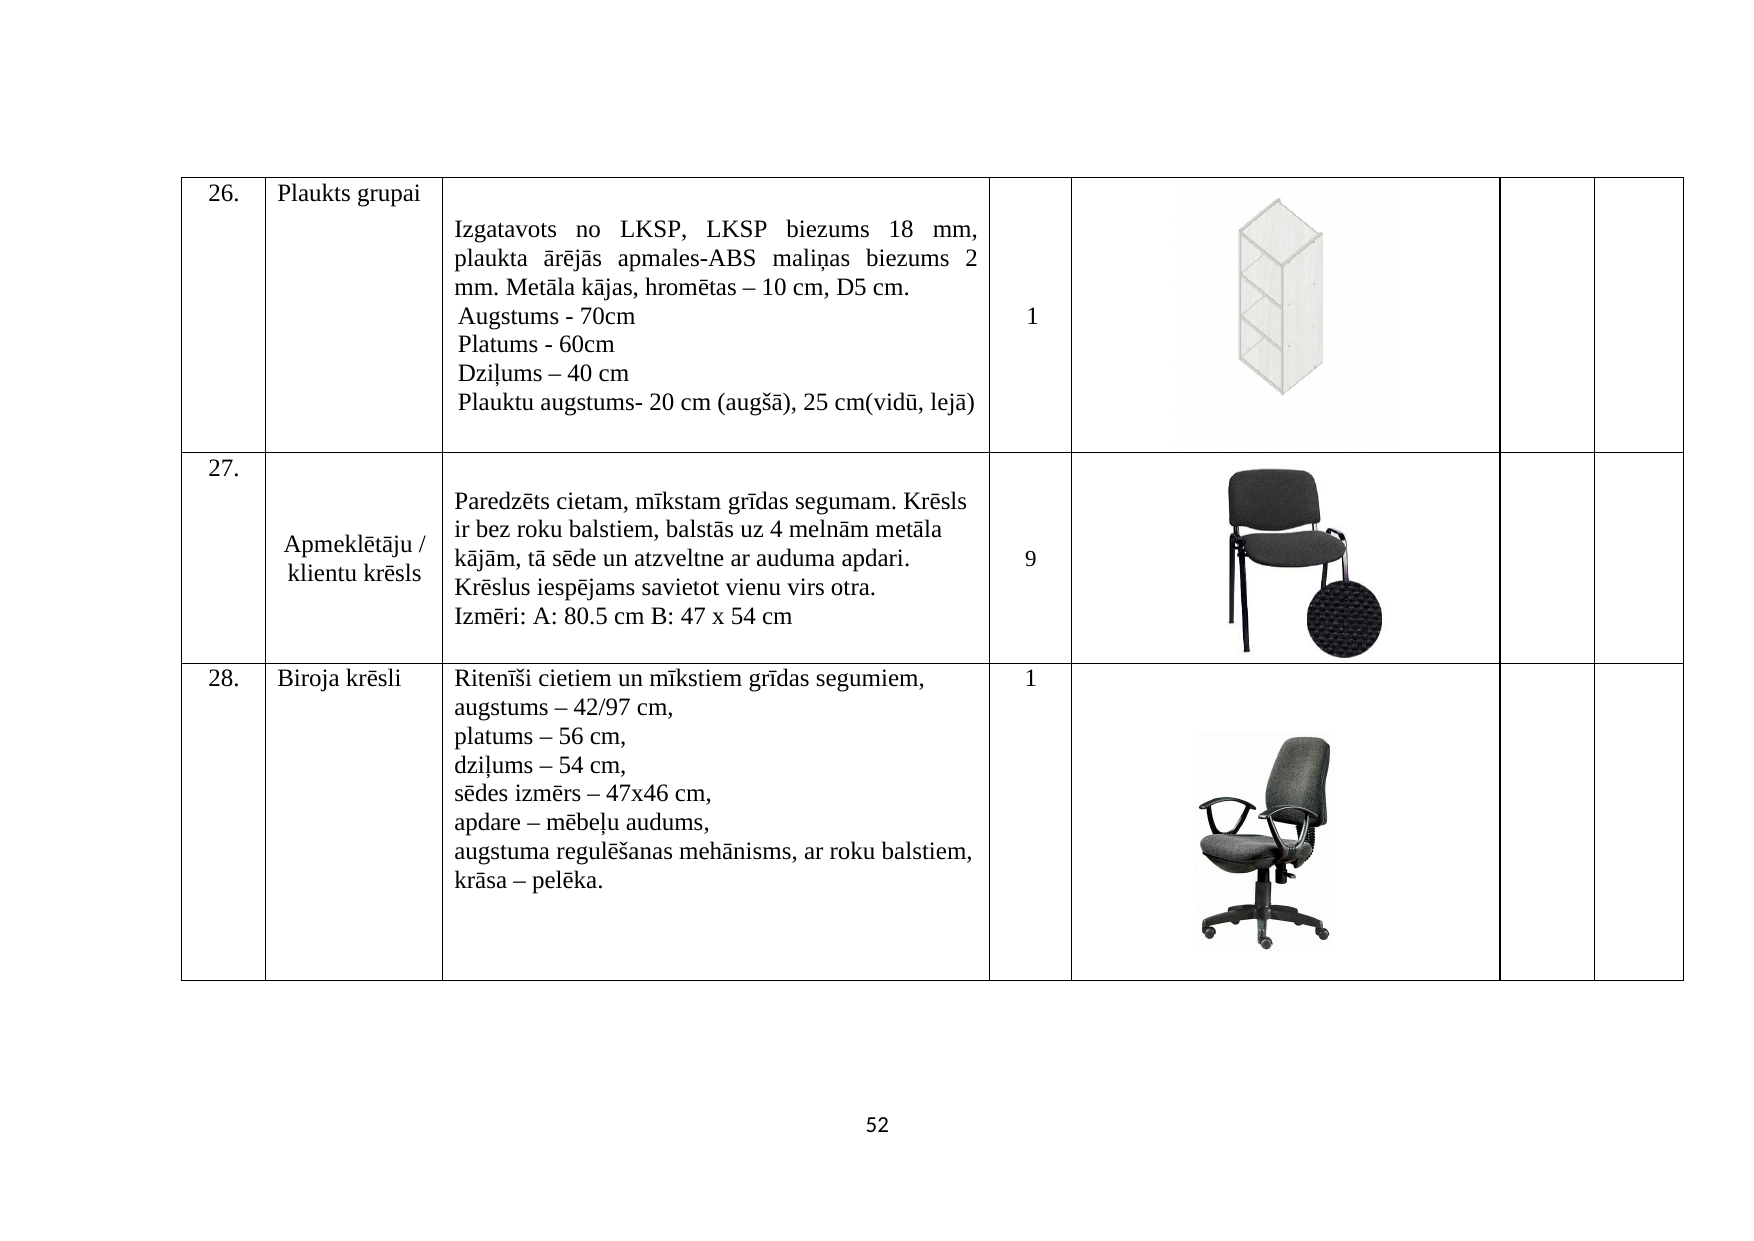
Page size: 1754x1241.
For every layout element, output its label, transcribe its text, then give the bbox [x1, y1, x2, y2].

table_cell Biroja krēsli [266, 664, 442, 980]
table_cell 1 [990, 178, 1071, 452]
table_cell [1072, 664, 1499, 980]
table_cell [1595, 453, 1683, 662]
table_cell [1406, 453, 1499, 662]
table_cell [1501, 453, 1594, 662]
table_cell Izgatavots no LKSP, LKSP biezums 18 mm, plaukta ārējās apmales-ABS maliņas biezums 2 mm. Metāla kājas, hromētas – 10 cm, D5 cm. Augstums - 70cm Platums - 60cm Dziļums – 40 cm Plauktu augstums- 20 cm (augšā), 25 cm(vidū, lejā) [443, 178, 989, 452]
table_cell 28. [182, 664, 265, 980]
table_cell [1072, 453, 1166, 662]
table_cell Ritenīši cietiem un mīkstiem grīdas segumiem, augstums – 42/97 cm, platums – , dziļums – , sēdes izmērs – 47x46 cm, apdare – mēbeļu audums, augstuma regulēšanas mehānisms, ar roku balstiem, krāsa – pelēka. [443, 664, 989, 980]
table_cell 9 [990, 453, 1071, 662]
table_cell [1501, 178, 1594, 452]
table_cell [1398, 178, 1499, 452]
table_cell [1501, 664, 1594, 980]
table_cell [1595, 664, 1683, 980]
table_cell Apmeklētāju / klientu krēsls [266, 453, 442, 662]
table_cell Plaukts grupai [266, 178, 442, 452]
table_cell 27. [182, 453, 265, 662]
table_cell 26. [182, 178, 265, 452]
table_cell [1595, 178, 1683, 452]
picture [1166, 453, 1406, 663]
picture [1194, 732, 1334, 952]
table_cell 1 [990, 664, 1071, 980]
table_cell Paredzēts cietam, mīkstam grīdas segumam. Krēsls ir bez roku balstiem, balstās uz 4 melnām metāla kājām, tā sēde un atzveltne ar auduma apdari. Krēslus iespējams savietot vienu virs otra. Izmēri: A: 80.5 cm B: 47 x 54 cm [443, 453, 989, 662]
table_cell [1072, 178, 1173, 452]
